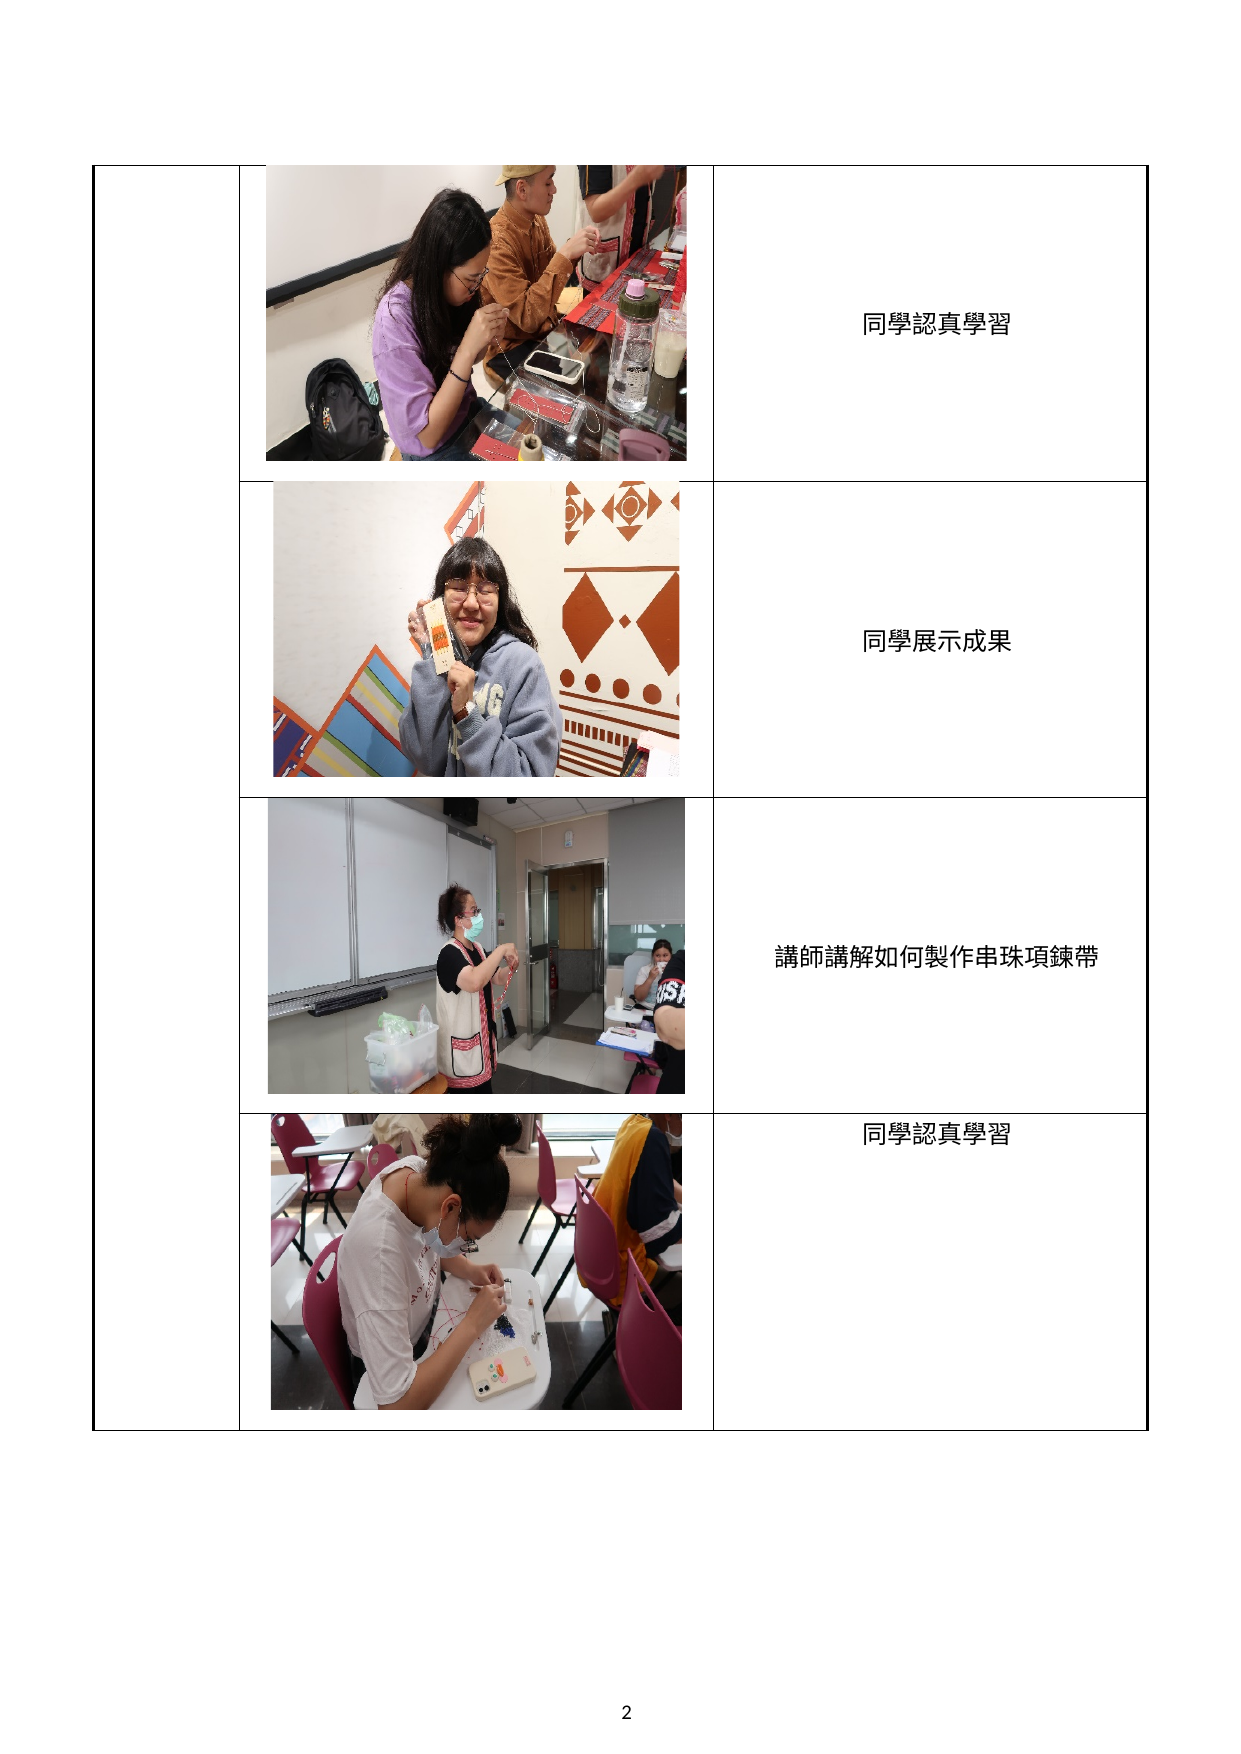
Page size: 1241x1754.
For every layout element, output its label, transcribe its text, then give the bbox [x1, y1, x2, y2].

table_cell 講師講解如何製作串珠項鍊帶 [714, 798, 1146, 1113]
table_cell [240, 166, 713, 481]
picture [267, 798, 685, 1094]
picture [273, 481, 680, 777]
table_cell [240, 482, 713, 797]
table_cell 同學認真學習 [714, 166, 1146, 481]
table_cell 同學認真學習 [714, 1114, 1146, 1429]
table_cell 同學展示成果 [714, 482, 1146, 797]
table_cell [240, 1114, 713, 1429]
table_cell [240, 798, 713, 1113]
picture [270, 1114, 682, 1410]
picture [266, 165, 687, 461]
